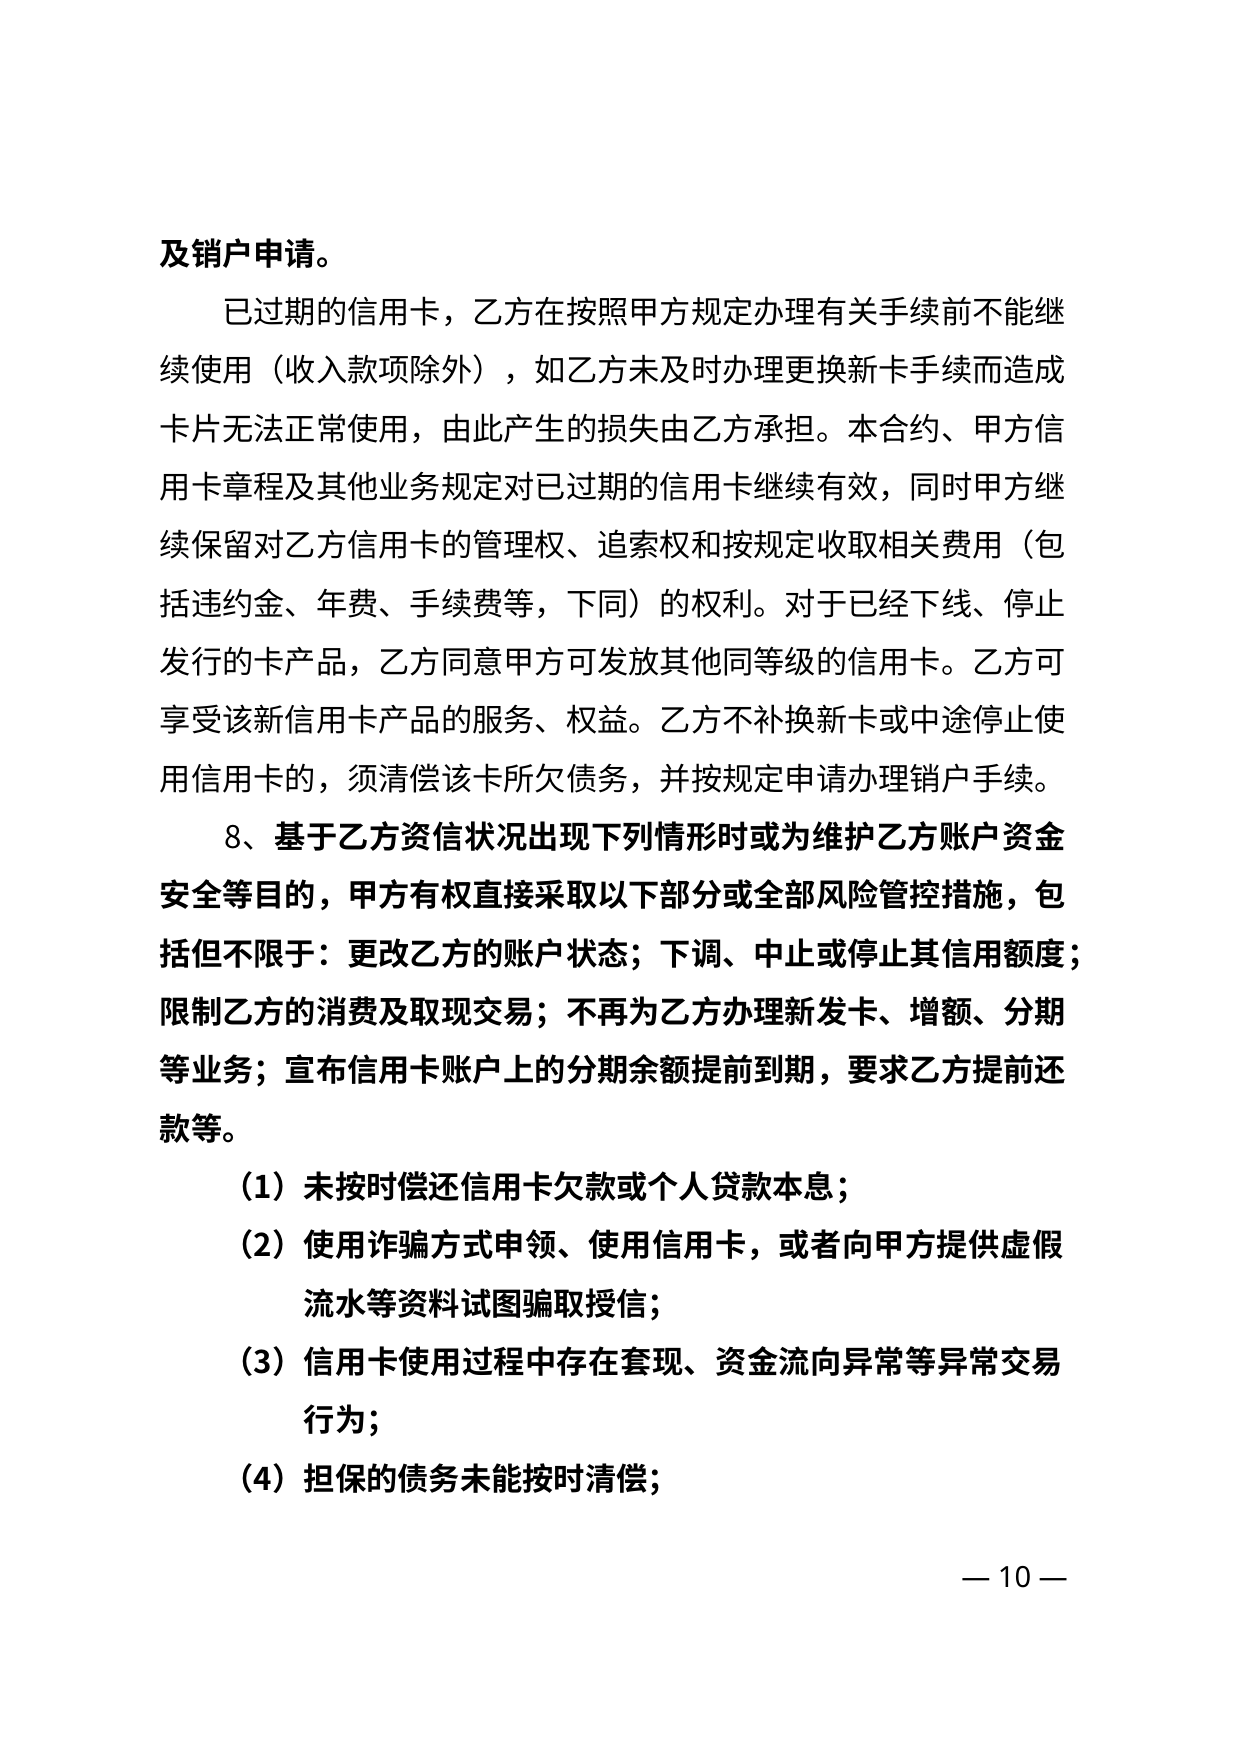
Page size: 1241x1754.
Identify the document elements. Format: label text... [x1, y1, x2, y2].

list 使用诈骗方式申领、使用信用卡，或者向甲方提供虚假流水等资料试图骗取授信； [222, 1210, 1065, 1327]
text 已过期的信用卡，乙方在按照甲方规定办理有关手续前不能继续使用（收入款项除外），如乙方未及时办理更换新卡手续而造成卡片无法正常使用，由此产生的损失由乙方承担。本合约、甲方信用卡章程及其他业务规定对已过期的信用卡继续有效，同时甲方继续保留对乙方信用卡的管理权、追索权和按规定收取相关费用（包括违约金、年费、手续费等，下同）的权利。对于已经下线、停止发行的卡产品，乙方同意甲方可发放其他同等级的信用卡。乙方可享受该新信用卡产品的服务、权益。乙方不补换新卡或中途停止使用信用卡的，须清偿该卡所欠债务，并按规定申请办理销户手续。 [159, 277, 1068, 802]
list 担保的债务未能按时清偿； [222, 1443, 1065, 1502]
text 8、基于乙方资信状况出现下列情形时或为维护乙方账户资金安全等目的，甲方有权直接采取以下部分或全部风险管控措施，包括但不限于：更改乙方的账户状态；下调、中止或停止其信用额度；限制乙方的消费及取现交易；不再为乙方办理新发卡、增额、分期等业务；宣布信用卡账户上的分期余额提前到期，要求乙方提前还款等。 [159, 802, 1068, 1152]
list 未按时偿还信用卡欠款或个人贷款本息； [222, 1152, 1065, 1210]
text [159, 218, 1068, 277]
list 信用卡使用过程中存在套现、资金流向异常等异常交易行为； [222, 1327, 1065, 1443]
